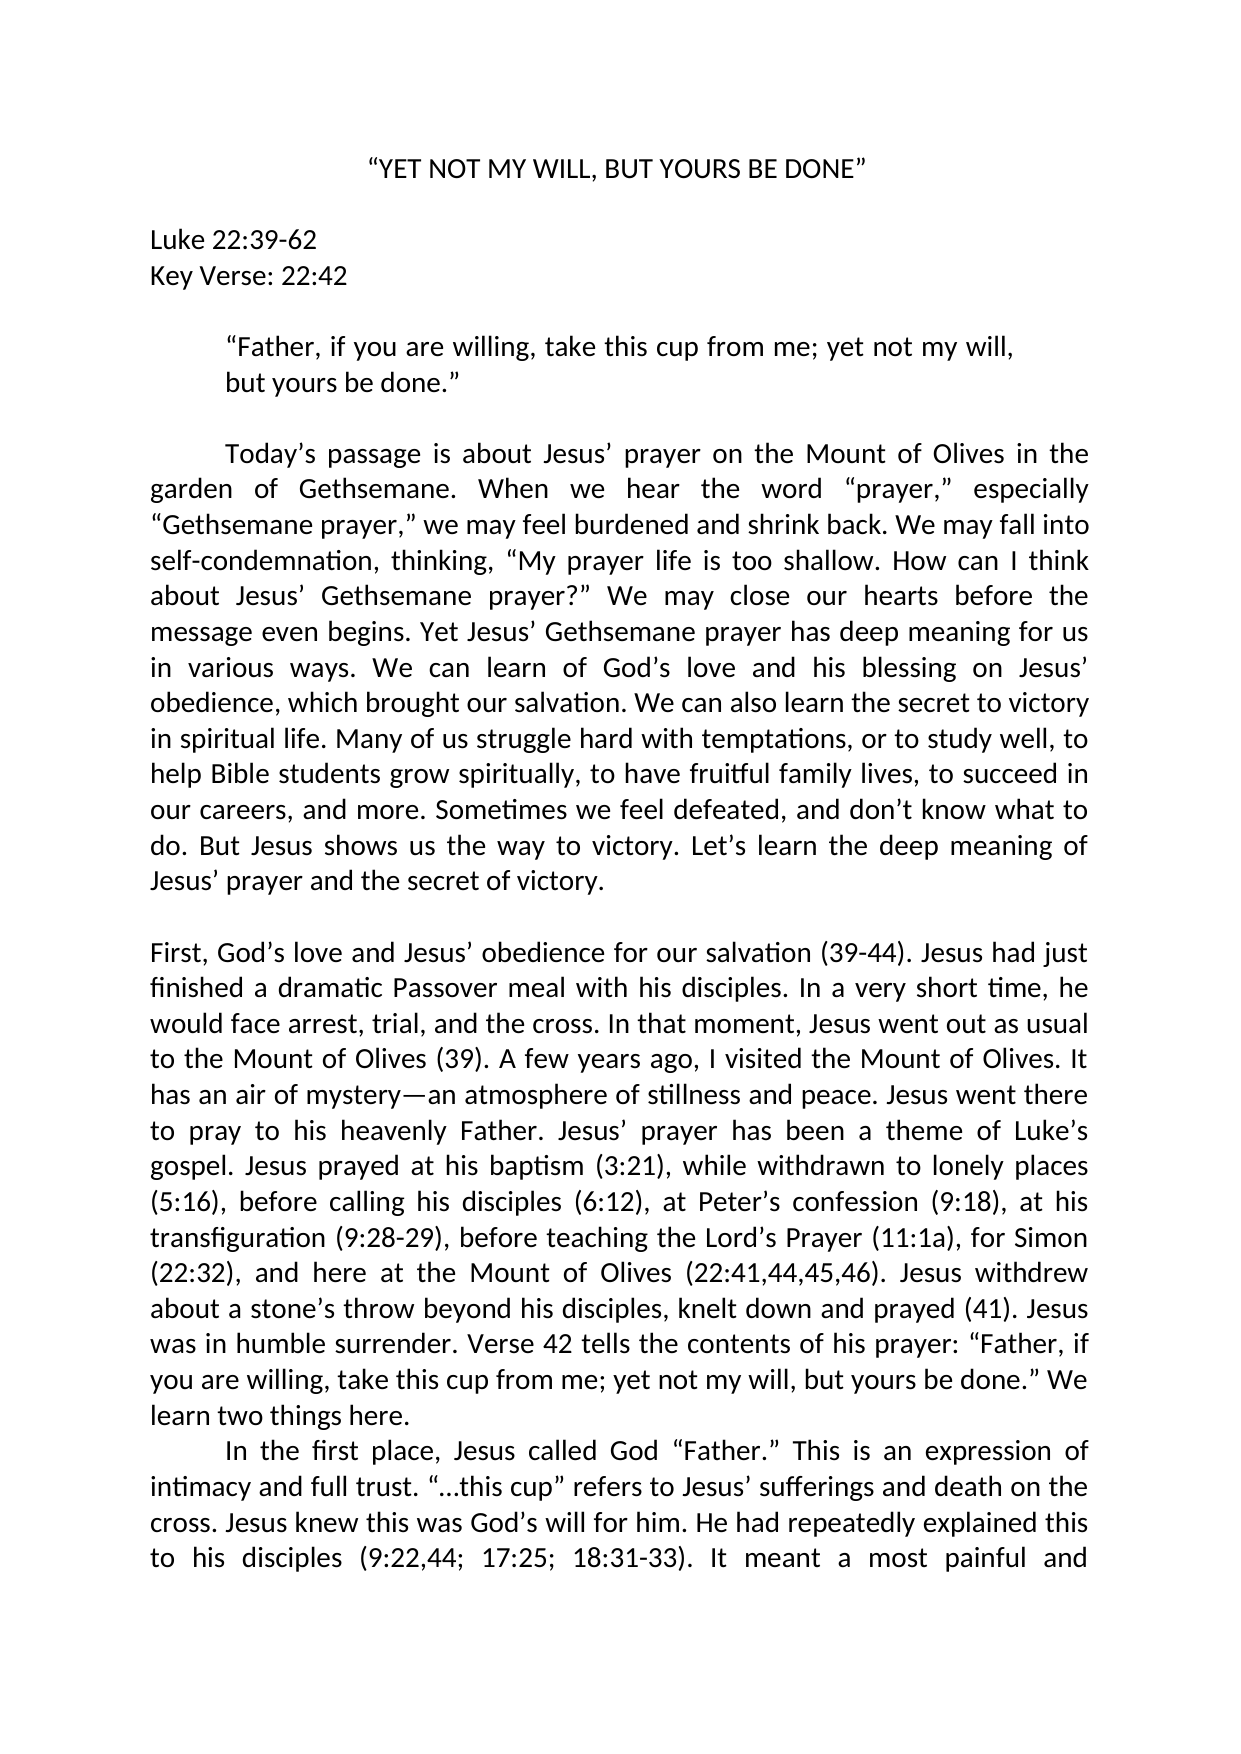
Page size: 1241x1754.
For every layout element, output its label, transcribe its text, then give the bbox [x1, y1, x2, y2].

text Key Verse: 22:42 [150, 257, 1090, 292]
text First, God’s love and Jesus’ obedience for our salvation (39-44). Jesus had just finished a dramatic Passover meal with his disciples. In a very short time, he would face arrest, trial, and the cross. In that moment, Jesus went out as usual to the Mount of Olives (39). A few years ago, I visited the Mount of Olives. It has an air of mystery—an atmosphere of stillness and peace. Jesus went there to pray to his heavenly Father. Jesus’ prayer has been a theme of Luke’s gospel. Jesus prayed at his baptism (3:21), while withdrawn to lonely places (5:16), before calling his disciples (6:12), at Peter’s confession (9:18), at his transfiguration (9:28-29), before teaching the Lord’s Prayer (11:1a), for Simon (22:32), and here at the Mount of Olives (22:41,44,45,46). Jesus withdrew about a stone’s throw beyond his disciples, knelt down and prayed (41). Jesus was in humble surrender. Verse 42 tells the contents of his prayer: “Father, if you are willing, take this cup from me; yet not my will, but yours be done.” We learn two things here. [150, 934, 1090, 1432]
text “Father, if you are willing, take this cup from me; yet not my will, but yours be done.” [225, 328, 1015, 399]
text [150, 1432, 1090, 1575]
text Today’s passage is about Jesus’ prayer on the Mount of Olives in the garden of Gethsemane. When we hear the word “prayer,” especially “Gethsemane prayer,” we may feel burdened and shrink back. We may fall into self-condemnation, thinking, “My prayer life is too shallow. How can I think about Jesus’ Gethsemane prayer?” We may close our hearts before the message even begins. Yet Jesus’ Gethsemane prayer has deep meaning for us in various ways. We can learn of God’s love and his blessing on Jesus’ obedience, which brought our salvation. We can also learn the secret to victory in spiritual life. Many of us struggle hard with temptations, or to study well, to help Bible students grow spiritually, to have fruitful family lives, to succeed in our careers, and more. Sometimes we feel defeated, and don’t know what to do. But Jesus shows us the way to victory. Let’s learn the deep meaning of Jesus’ prayer and the secret of victory. [150, 435, 1090, 898]
text “YET NOT MY WILL, BUT YOURS BE DONE” [150, 150, 1090, 186]
text Luke 22:39-62 [150, 221, 1090, 257]
